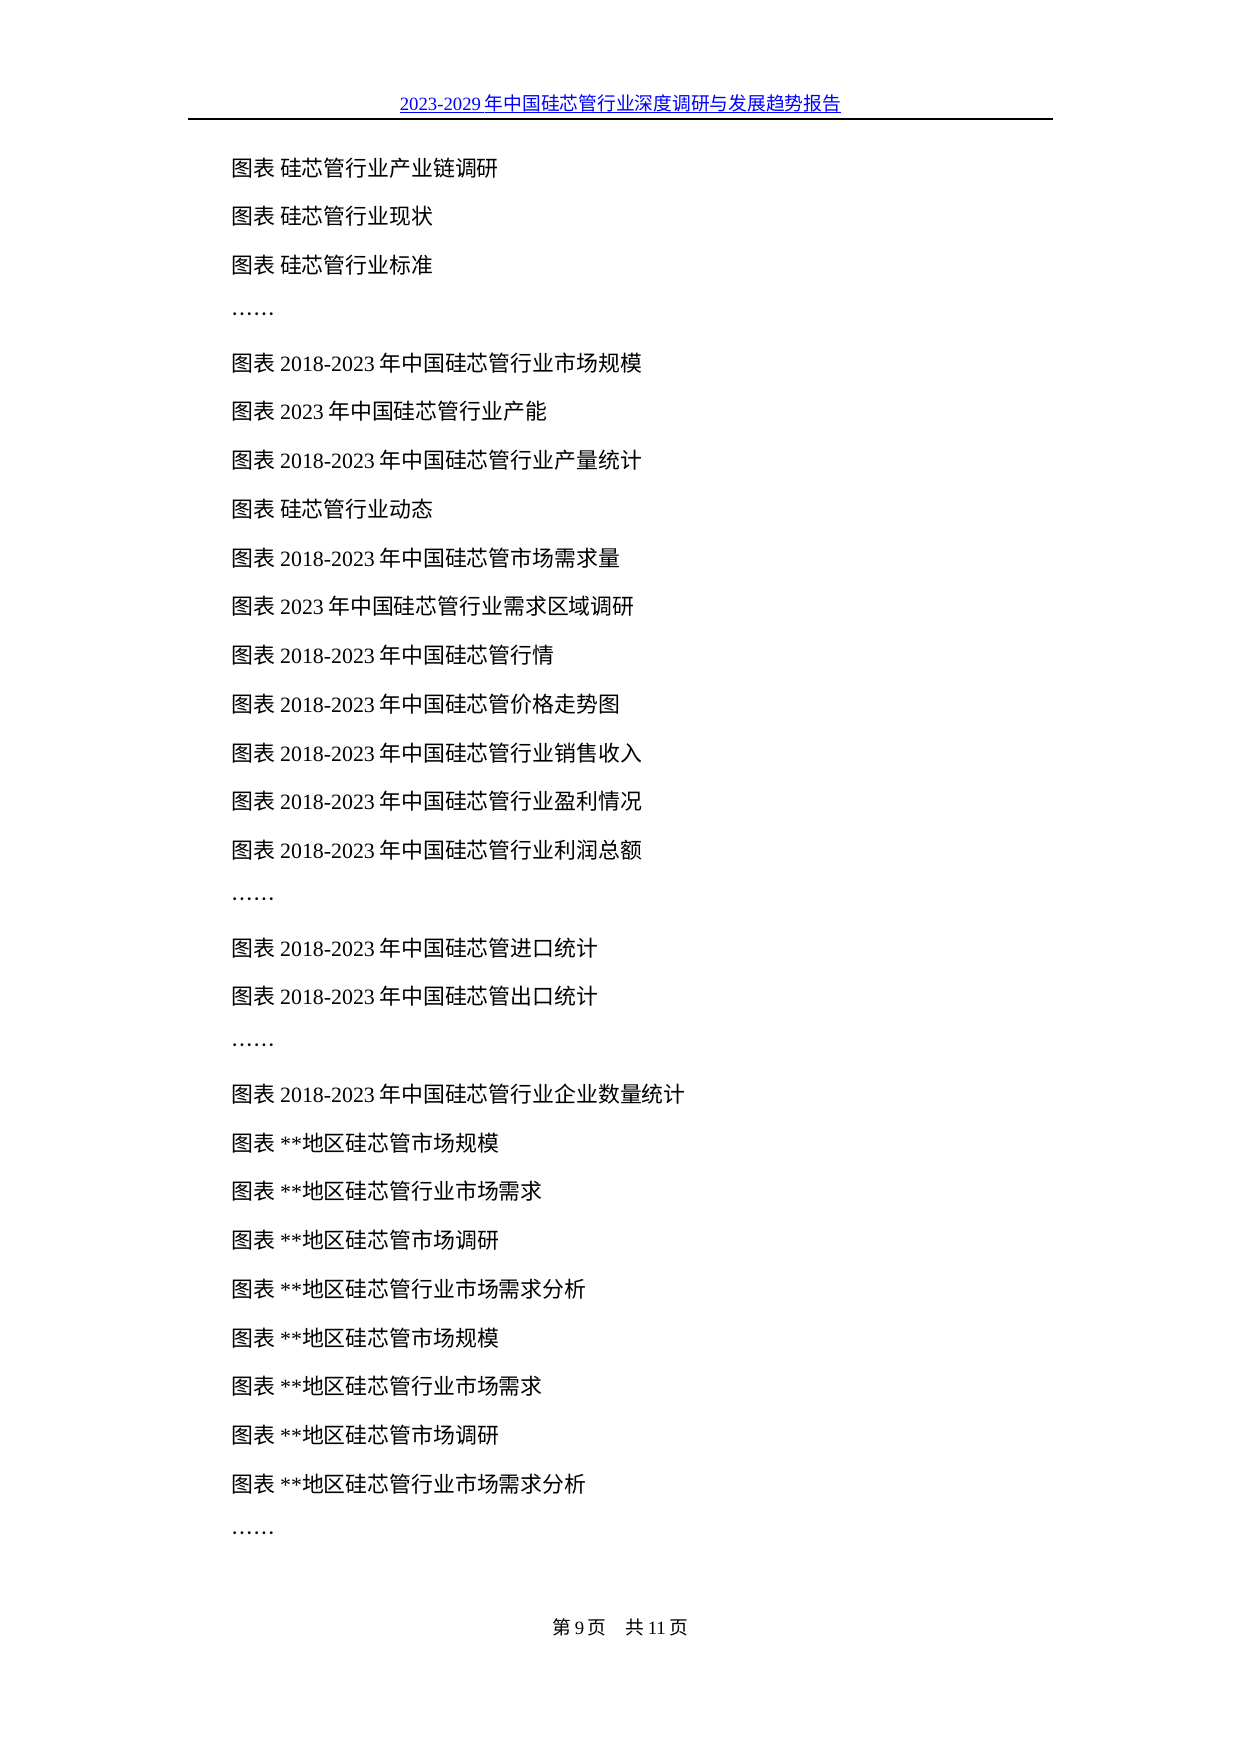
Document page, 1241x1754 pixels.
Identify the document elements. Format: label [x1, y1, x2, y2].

text [187, 150, 1053, 1548]
